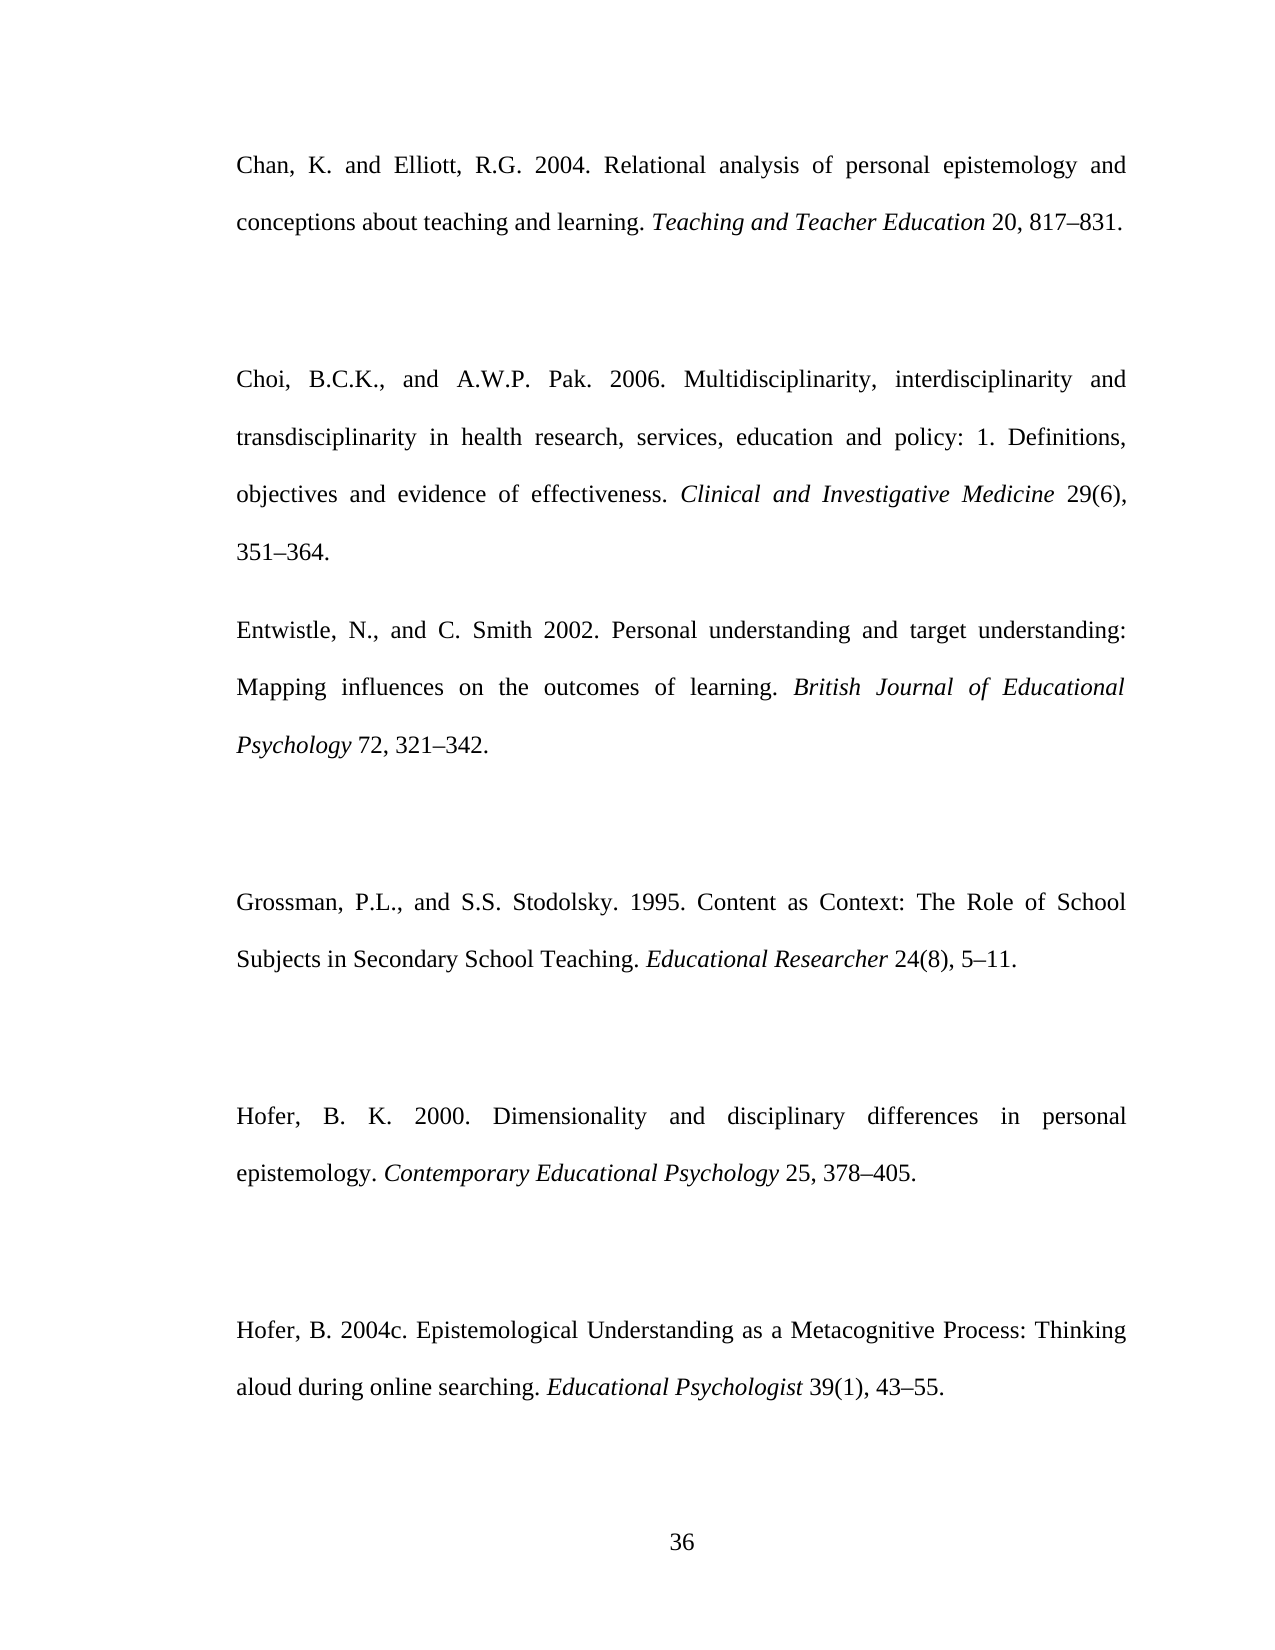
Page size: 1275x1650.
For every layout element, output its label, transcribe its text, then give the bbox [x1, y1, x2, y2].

text Chan, K. and Elliott, R.G. 2004. Relational analysis of personal epistemology and conceptions about teaching and learning. Teaching and Teacher Education 20, 817–831. [236, 150, 1127, 236]
text Hofer, B. K. 2000. Dimensionality and disciplinary differences in personal epistemology. Contemporary Educational Psychology 25, 378–405. [236, 1101, 1127, 1187]
text Choi, B.C.K., and A.W.P. Pak. 2006. Multidisciplinarity, interdisciplinarity and transdisciplinarity in health research, services, education and policy: 1. Definitions, objectives and evidence of effectiveness. Clinical and Investigative Medicine 29(6), 351–364. [236, 364, 1127, 565]
text Entwistle, N., and C. Smith 2002. Personal understanding and target understanding: Mapping influences on the outcomes of learning. British Journal of Educational Psychology 72, 321–342. [236, 615, 1127, 759]
text Grossman, P.L., and S.S. Stodolsky. 1995. Content as Context: The Role of School Subjects in Secondary School Teaching. Educational Researcher 24(8), 5–11. [236, 887, 1127, 973]
text Hofer, B. 2004c. Epistemological Understanding as a Metacognitive Process: Thinking aloud during online searching. Educational Psychologist 39(1), 43–55. [236, 1315, 1127, 1401]
